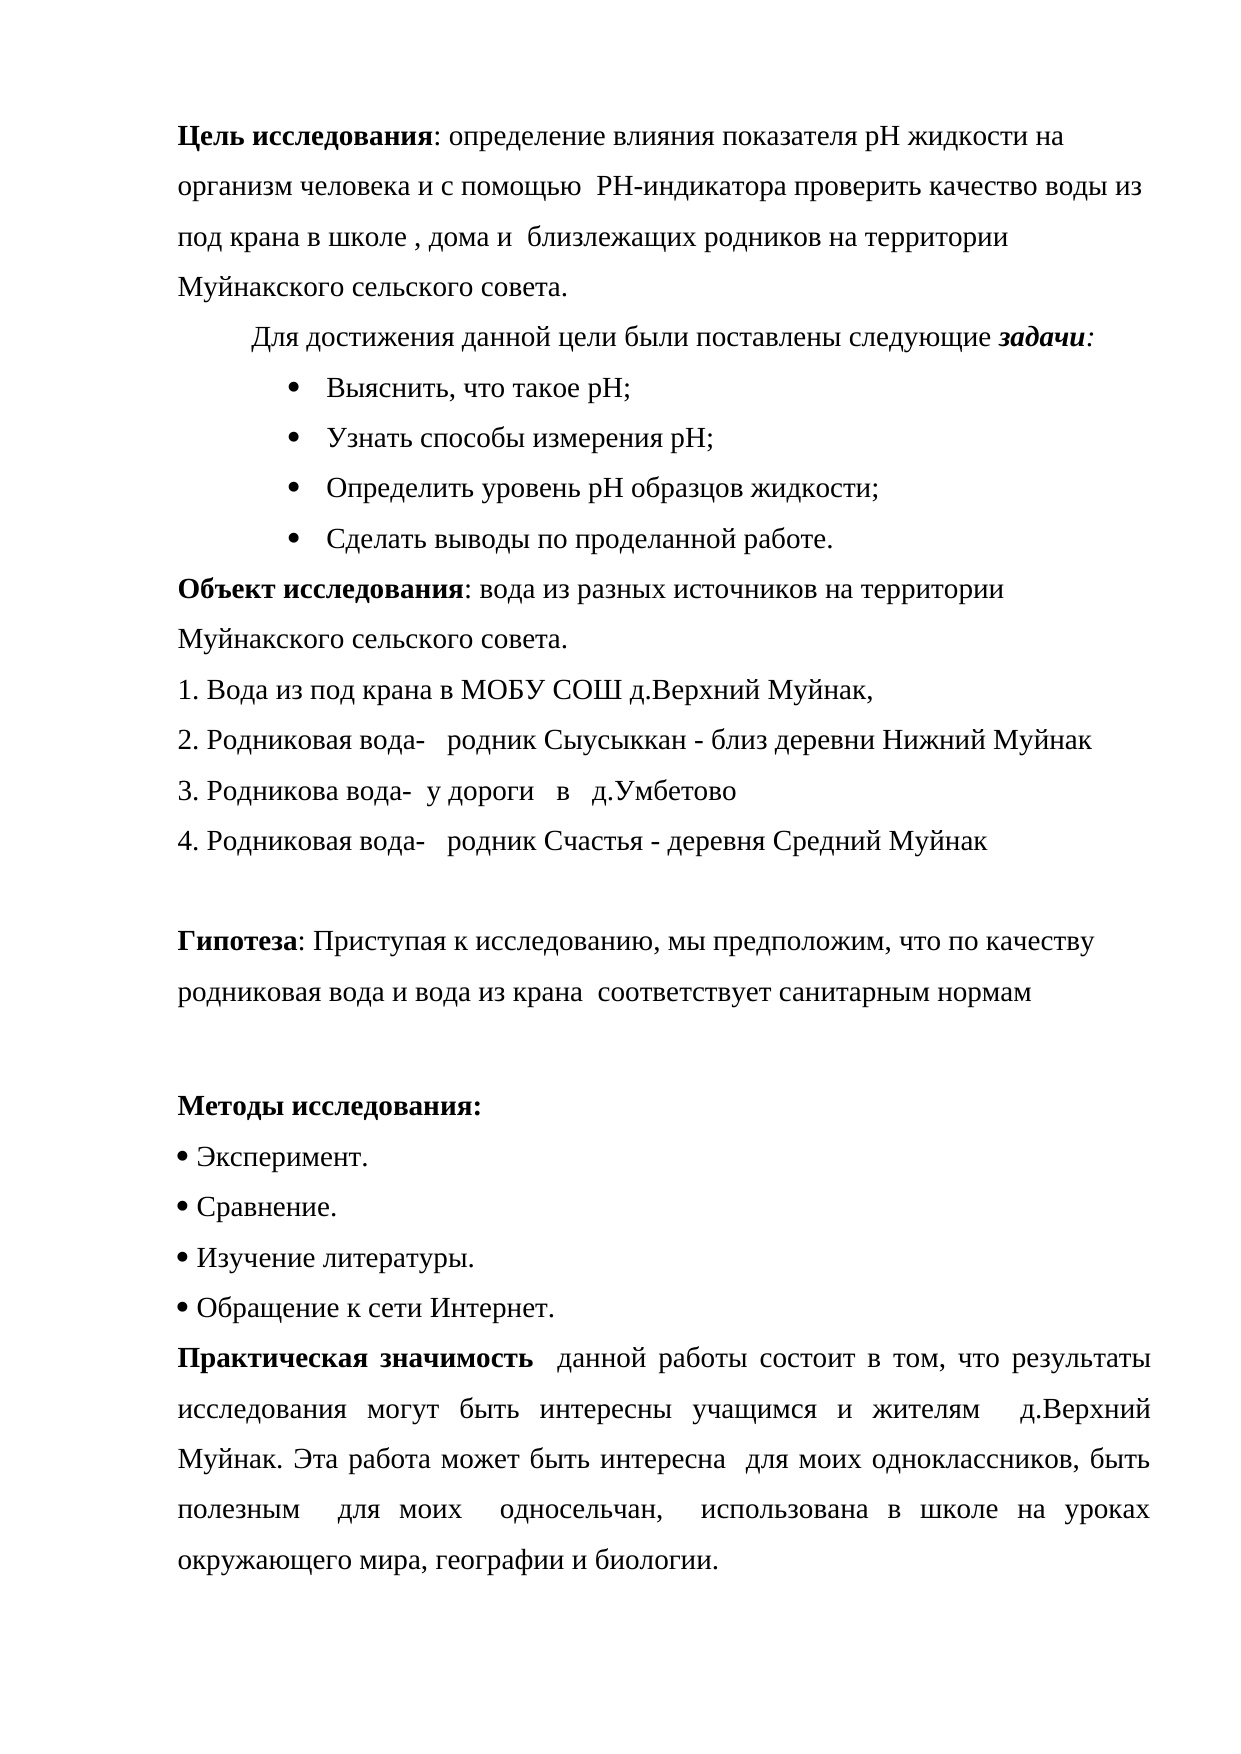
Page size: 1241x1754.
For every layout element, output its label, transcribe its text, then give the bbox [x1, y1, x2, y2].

text Изучение литературы. [177, 1240, 1152, 1273]
text Методы исследования: [177, 1088, 1152, 1122]
text Сравнение. [177, 1189, 1152, 1223]
text Эксперимент. [177, 1139, 1152, 1172]
text Цель исследования: определение влияния показателя pH жидкости на организм человека и с помощью PH-индикатора проверить качество воды из под крана в школе , дома и близлежащих родников на территории Муйнакского сельского совета. [177, 118, 1152, 303]
list Сделать выводы по проделанной работе. [288, 521, 1152, 554]
text 2. Родниковая вода- родник Сыусыккан - близ деревни Нижний Муйнак [177, 722, 1152, 756]
text Практическая значимость данной работы состоит в том, что результаты исследования могут быть интересны учащимся и жителям д.Верхний Муйнак. Эта работа может быть интересна для моих одноклассников, быть полезным для моих односельчан, использована в школе на уроках окружающего мира, географии и биологии. [177, 1341, 1152, 1575]
text Объект исследования: вода из разных источников на территории Муйнакского сельского совета. [177, 571, 1152, 655]
text Гипотеза: Приступая к исследованию, мы предположим, что по качеству родниковая вода и вода из крана соответствует санитарным нормам [177, 923, 1152, 1007]
text 3. Родникова вода- у дороги в д.Умбетово [177, 773, 1152, 806]
list Выяснить, что такое pH; [288, 370, 1152, 403]
list Определить уровень рН образцов жидкости; [288, 471, 1152, 504]
text 1. Вода из под крана в МОБУ СОШ д.Верхний Муйнак, [177, 672, 1152, 706]
list Узнать способы измерения рН; [288, 420, 1152, 454]
text 4. Родниковая вода- родник Счастья - деревня Средний Муйнак [177, 823, 1152, 856]
text Для достижения данной цели были поставлены следующие задачи: [177, 319, 1152, 353]
text Обращение к сети Интернет. [177, 1290, 1152, 1324]
